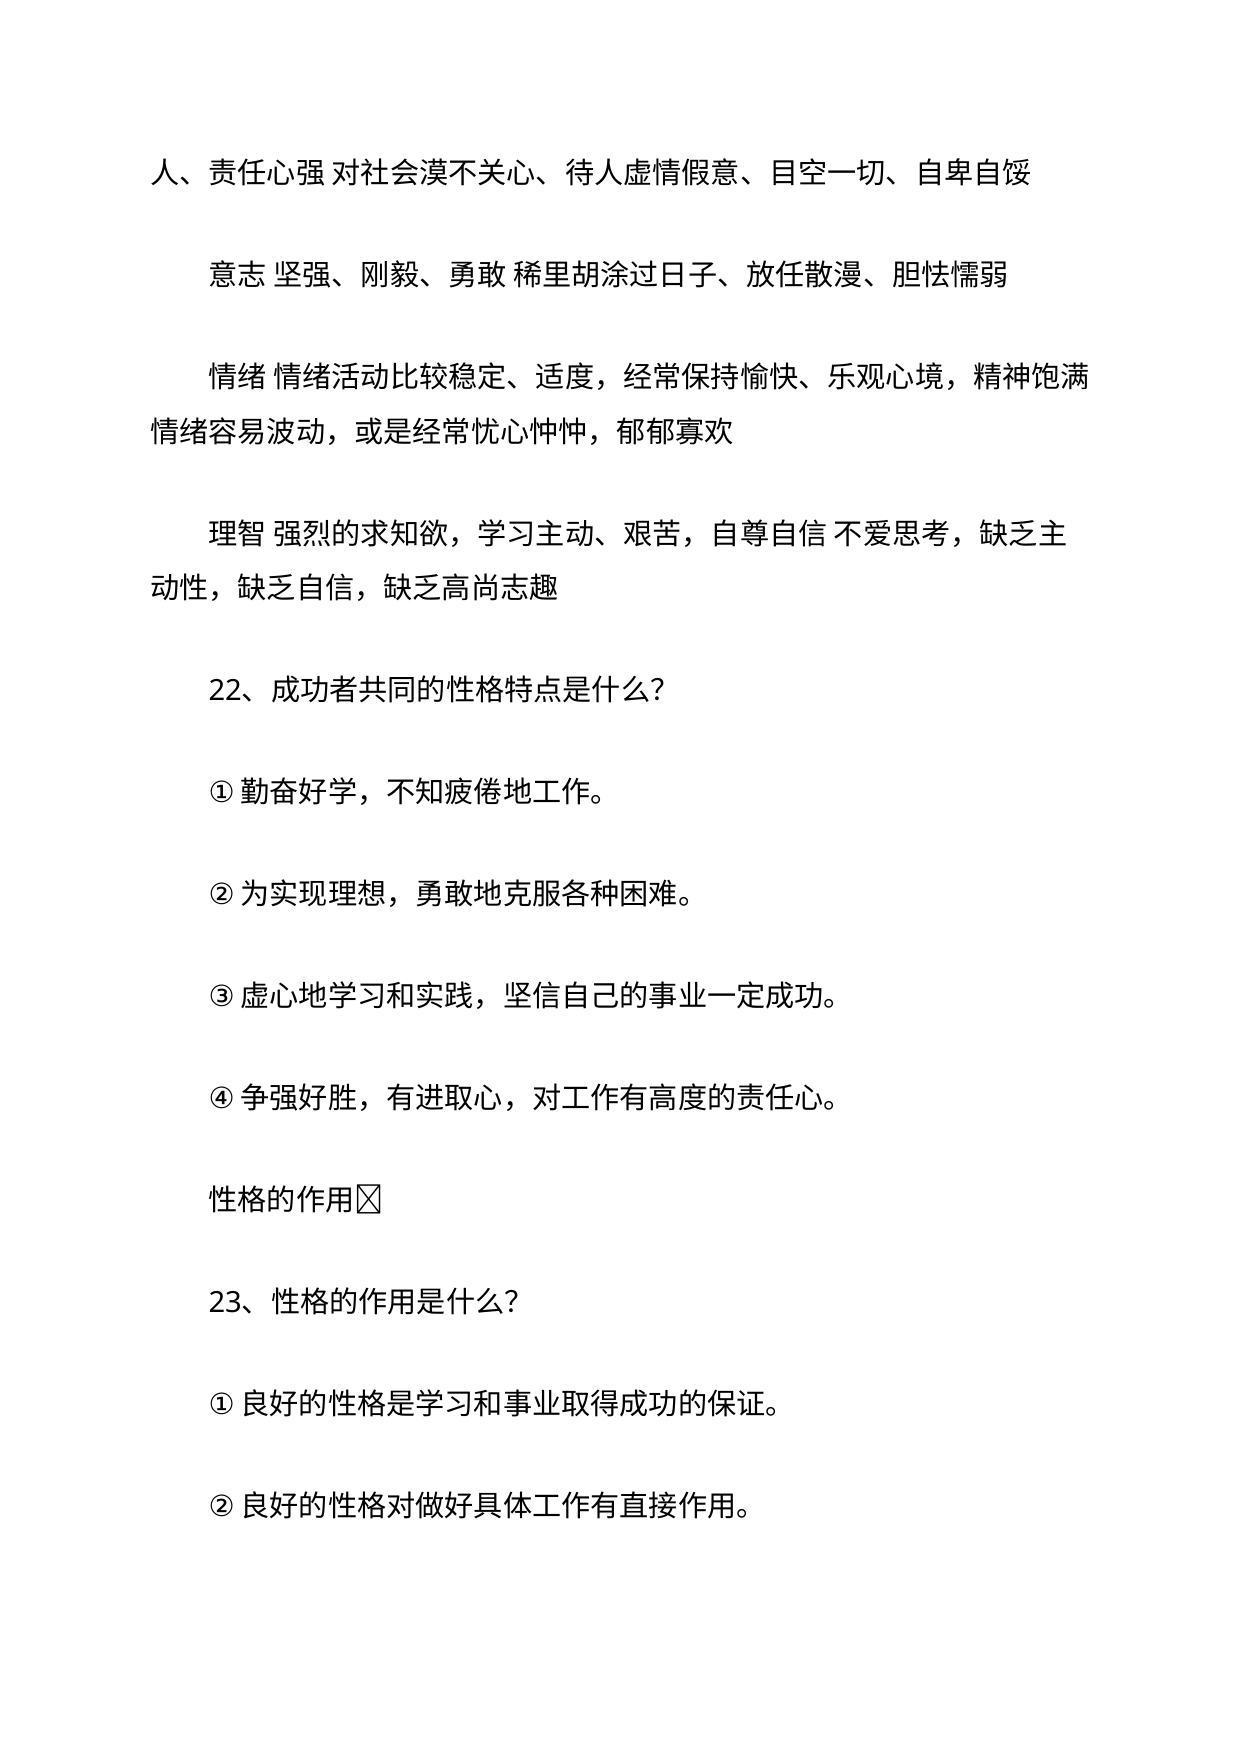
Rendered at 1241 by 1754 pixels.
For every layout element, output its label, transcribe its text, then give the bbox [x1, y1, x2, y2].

text 23、性格的作用是什么？ [150, 1278, 1090, 1321]
text ②良好的性格对做好具体工作有直接作用。 [150, 1482, 1090, 1525]
text 情绪 情绪活动比较稳定、适度，经常保持愉快、乐观心境，精神饱满 情绪容易波动，或是经常忧心忡忡，郁郁寡欢 [150, 353, 1090, 451]
text ③虚心地学习和实践，坚信自己的事业一定成功。 [150, 973, 1090, 1015]
text 意志 坚强、刚毅、勇敢 稀里胡涂过日子、放任散漫、胆怯懦弱 [150, 252, 1090, 294]
text 性格的作用 [150, 1177, 1090, 1219]
text 理智 强烈的求知欲，学习主动、艰苦，自尊自信 不爱思考，缺乏主动性，缺乏自信，缺乏高尚志趣 [150, 510, 1090, 607]
text ④争强好胜，有进取心，对工作有高度的责任心。 [150, 1075, 1090, 1117]
text 22、成功者共同的性格特点是什么？ [150, 667, 1090, 709]
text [150, 150, 1090, 192]
text ②为实现理想，勇敢地克服各种困难。 [150, 871, 1090, 913]
text ①勤奋好学，不知疲倦地工作。 [150, 769, 1090, 811]
text ①良好的性格是学习和事业取得成功的保证。 [150, 1381, 1090, 1423]
